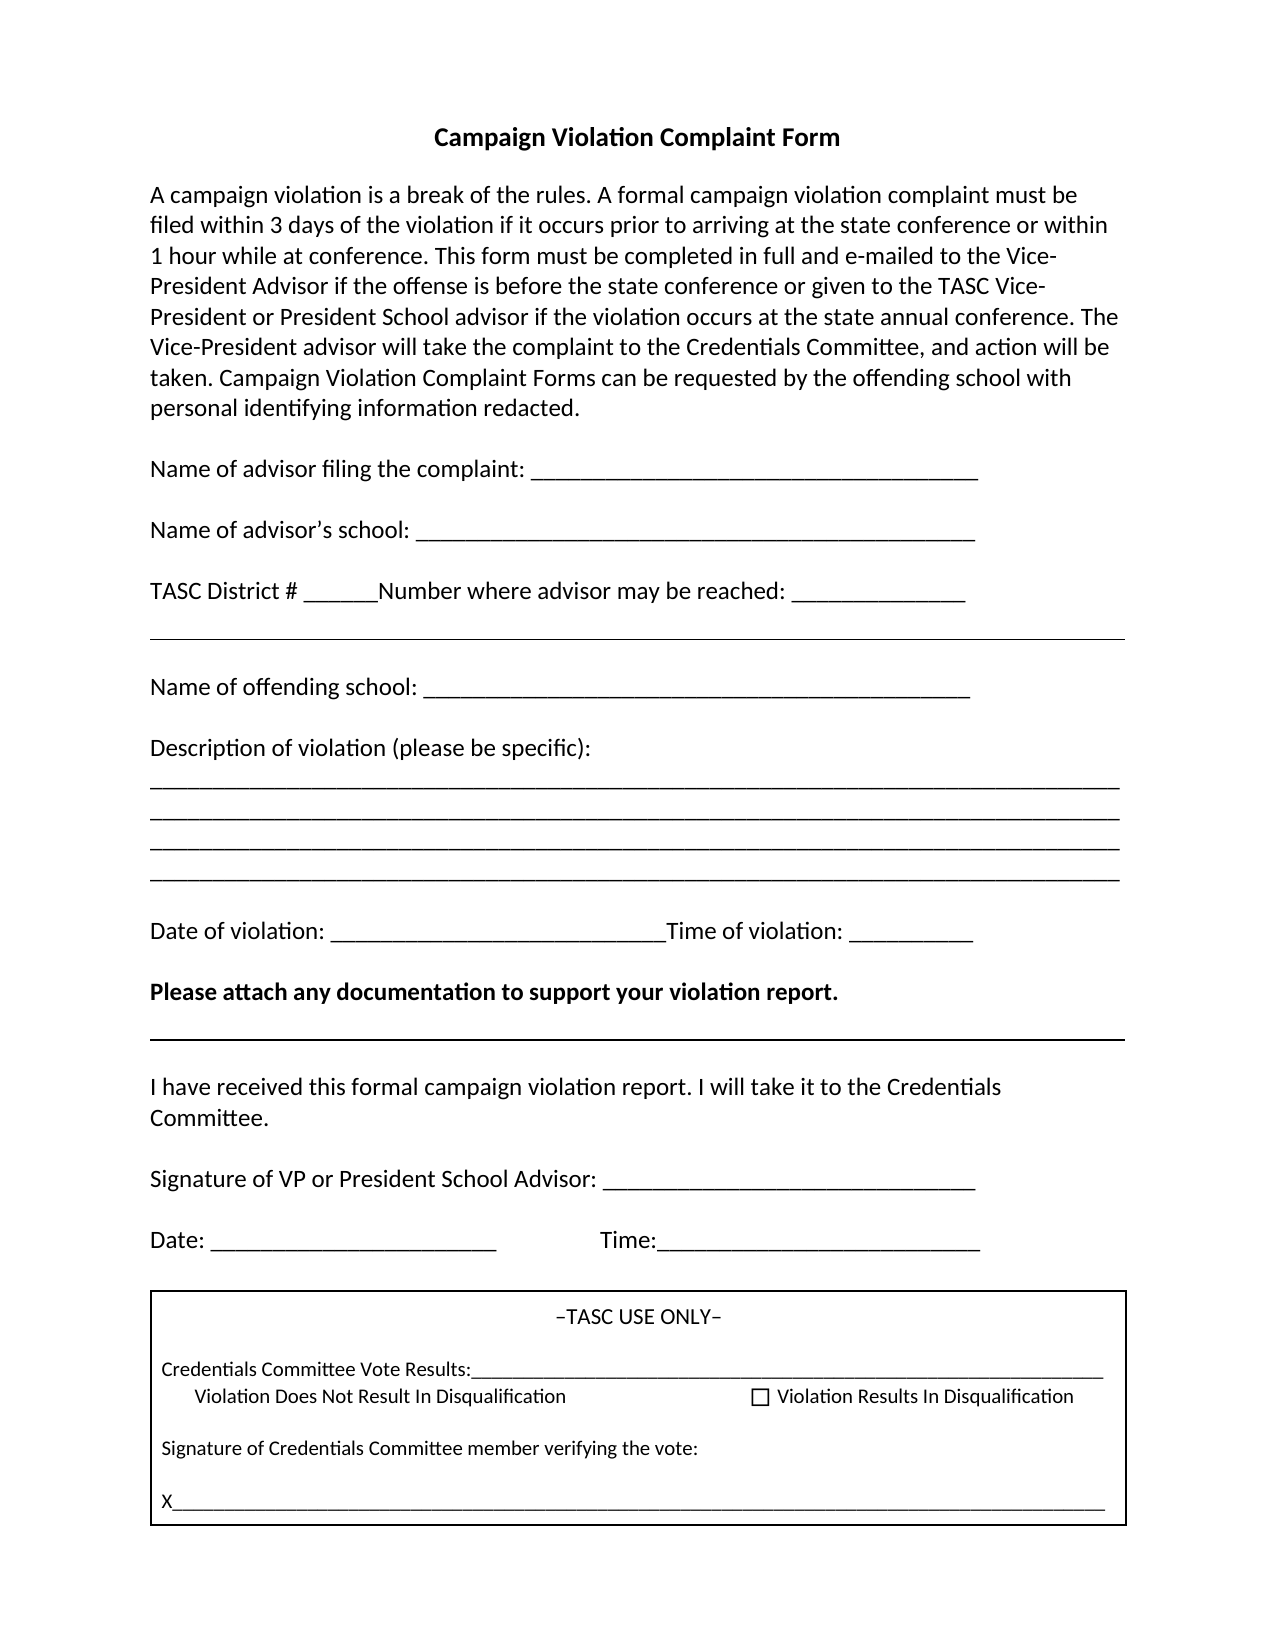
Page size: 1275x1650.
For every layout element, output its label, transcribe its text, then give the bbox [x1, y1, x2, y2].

text Name of advisor’s school: _____________________________________________ [150, 514, 1125, 545]
text Description of violation (please be specific): ________________________________________________________________________________________________________________________________________________________________________________________________________________________________________________________________________________________________________________________ [150, 732, 1125, 884]
text A campaign violation is a break of the rules. A formal campaign violation complaint must be filed within 3 days of the violation if it occurs prior to arriving at the state conference or within 1 hour while at conference. This form must be completed in full and e-mailed to the Vice-President Advisor if the offense is before the state conference or given to the TASC Vice-President or President School advisor if the violation occurs at the state annual conference. The Vice-President advisor will take the complaint to the Credentials Committee, and action will be taken. Campaign Violation Complaint Forms can be requested by the offending school with personal identifying information redacted. [150, 179, 1125, 423]
text TASC District # ______Number where advisor may be reached: ______________ [150, 576, 1125, 606]
text Please attach any documentation to support your violation report. [150, 976, 1125, 1006]
text Campaign Violation Complaint Form [150, 120, 1125, 153]
text Name of advisor filing the complaint: ____________________________________ [150, 453, 1125, 484]
text Date: _______________________ Time:__________________________ [150, 1224, 1125, 1254]
text Signature of VP or President School Advisor: ______________________________ [150, 1163, 1125, 1193]
text Date of violation: ___________________________Time of violation: __________ [150, 915, 1125, 945]
text Name of offending school: ____________________________________________ [150, 671, 1125, 701]
text I have received this formal campaign violation report. I will take it to the Credentials Committee. [150, 1071, 1125, 1132]
